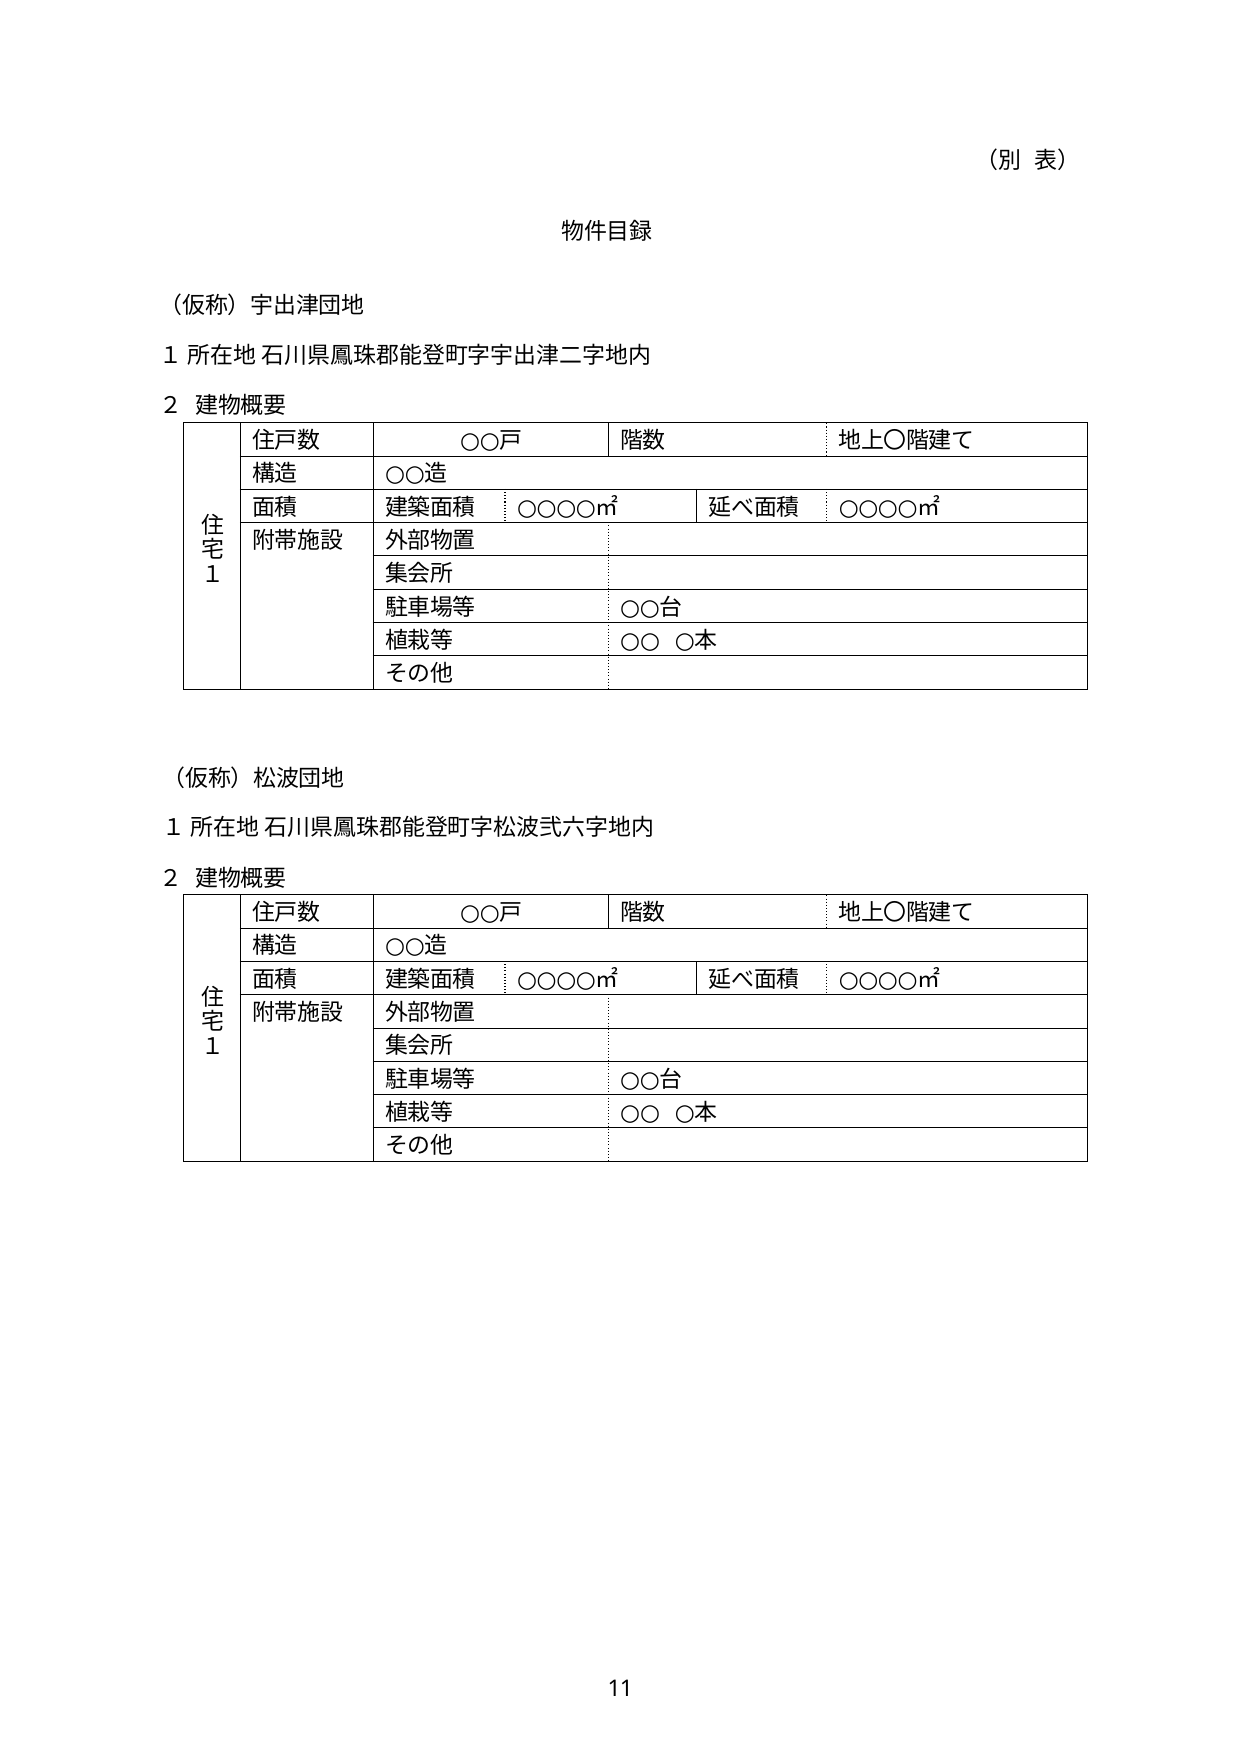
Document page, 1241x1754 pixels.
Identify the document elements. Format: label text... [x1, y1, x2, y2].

table_cell 集会所 [374, 556, 608, 588]
table_header ○○戸 [374, 895, 608, 928]
table_cell 構造 [241, 457, 373, 489]
table_cell ○○台 [609, 1062, 1087, 1094]
table_cell 植栽等 [374, 623, 608, 655]
table_header 住戸数 [241, 895, 373, 928]
table_cell ○○○○㎡ [505, 490, 696, 522]
table_cell 外部物置 [374, 523, 608, 555]
table_header ○○戸 [374, 423, 608, 456]
table_cell ○○ ○本 [609, 623, 1087, 655]
table_cell [609, 1128, 1087, 1161]
table_cell 駐車場等 [374, 590, 608, 622]
table_cell 集会所 [374, 1029, 608, 1061]
text （仮称）宇出津団地 [159, 287, 781, 321]
table_cell 建築面積 [374, 490, 505, 522]
table_cell ○○造 [374, 929, 1087, 961]
text （別 表） [148, 142, 1081, 175]
table_cell 外部物置 [374, 995, 608, 1027]
table_header 地上〇階建て [827, 895, 1087, 928]
table_cell ○○○○㎡ [505, 962, 696, 994]
table_cell 駐車場等 [374, 1062, 608, 1094]
table_cell 延べ面積 [697, 490, 827, 522]
table_cell その他 [374, 1128, 608, 1161]
table_header 階数 [609, 895, 827, 928]
table_header 住宅 １ [184, 895, 240, 1161]
table_cell ○○台 [609, 590, 1087, 622]
text ２ 建物概要 [159, 859, 1105, 893]
table_header 住戸数 [241, 423, 373, 456]
table_cell ○○○○㎡ [827, 962, 1087, 994]
table_cell 面積 [241, 962, 373, 994]
table_cell 構造 [241, 929, 373, 961]
table_cell ○○○○㎡ [827, 490, 1087, 522]
table_header 住宅１ [184, 423, 240, 689]
text ２ 建物概要 [159, 387, 1105, 421]
text （仮称）松波団地 [159, 759, 781, 793]
table_header 地上〇階建て [827, 423, 1087, 456]
table_cell その他 [374, 656, 608, 689]
text １ 所在地 石川県鳳珠郡能登町字松波弐六字地内 [159, 809, 781, 842]
table_cell 建築面積 [374, 962, 505, 994]
table_cell [609, 995, 1087, 1027]
table_cell [609, 556, 1087, 588]
table_cell [609, 523, 1087, 555]
table_cell 植栽等 [374, 1095, 608, 1127]
table_cell [609, 656, 1087, 689]
table_cell 附帯施設 [241, 995, 373, 1161]
table_cell 面積 [241, 490, 373, 522]
table_cell [609, 1029, 1087, 1061]
table_cell ○○造 [374, 457, 1087, 489]
text １ 所在地 石川県鳳珠郡能登町字宇出津二字地内 [159, 337, 781, 370]
text 物件目録 [159, 213, 781, 246]
table_cell 延べ面積 [697, 962, 827, 994]
table_header 階数 [609, 423, 827, 456]
table_cell ○○ ○本 [609, 1095, 1087, 1127]
table_cell 附帯施設 [241, 523, 373, 689]
